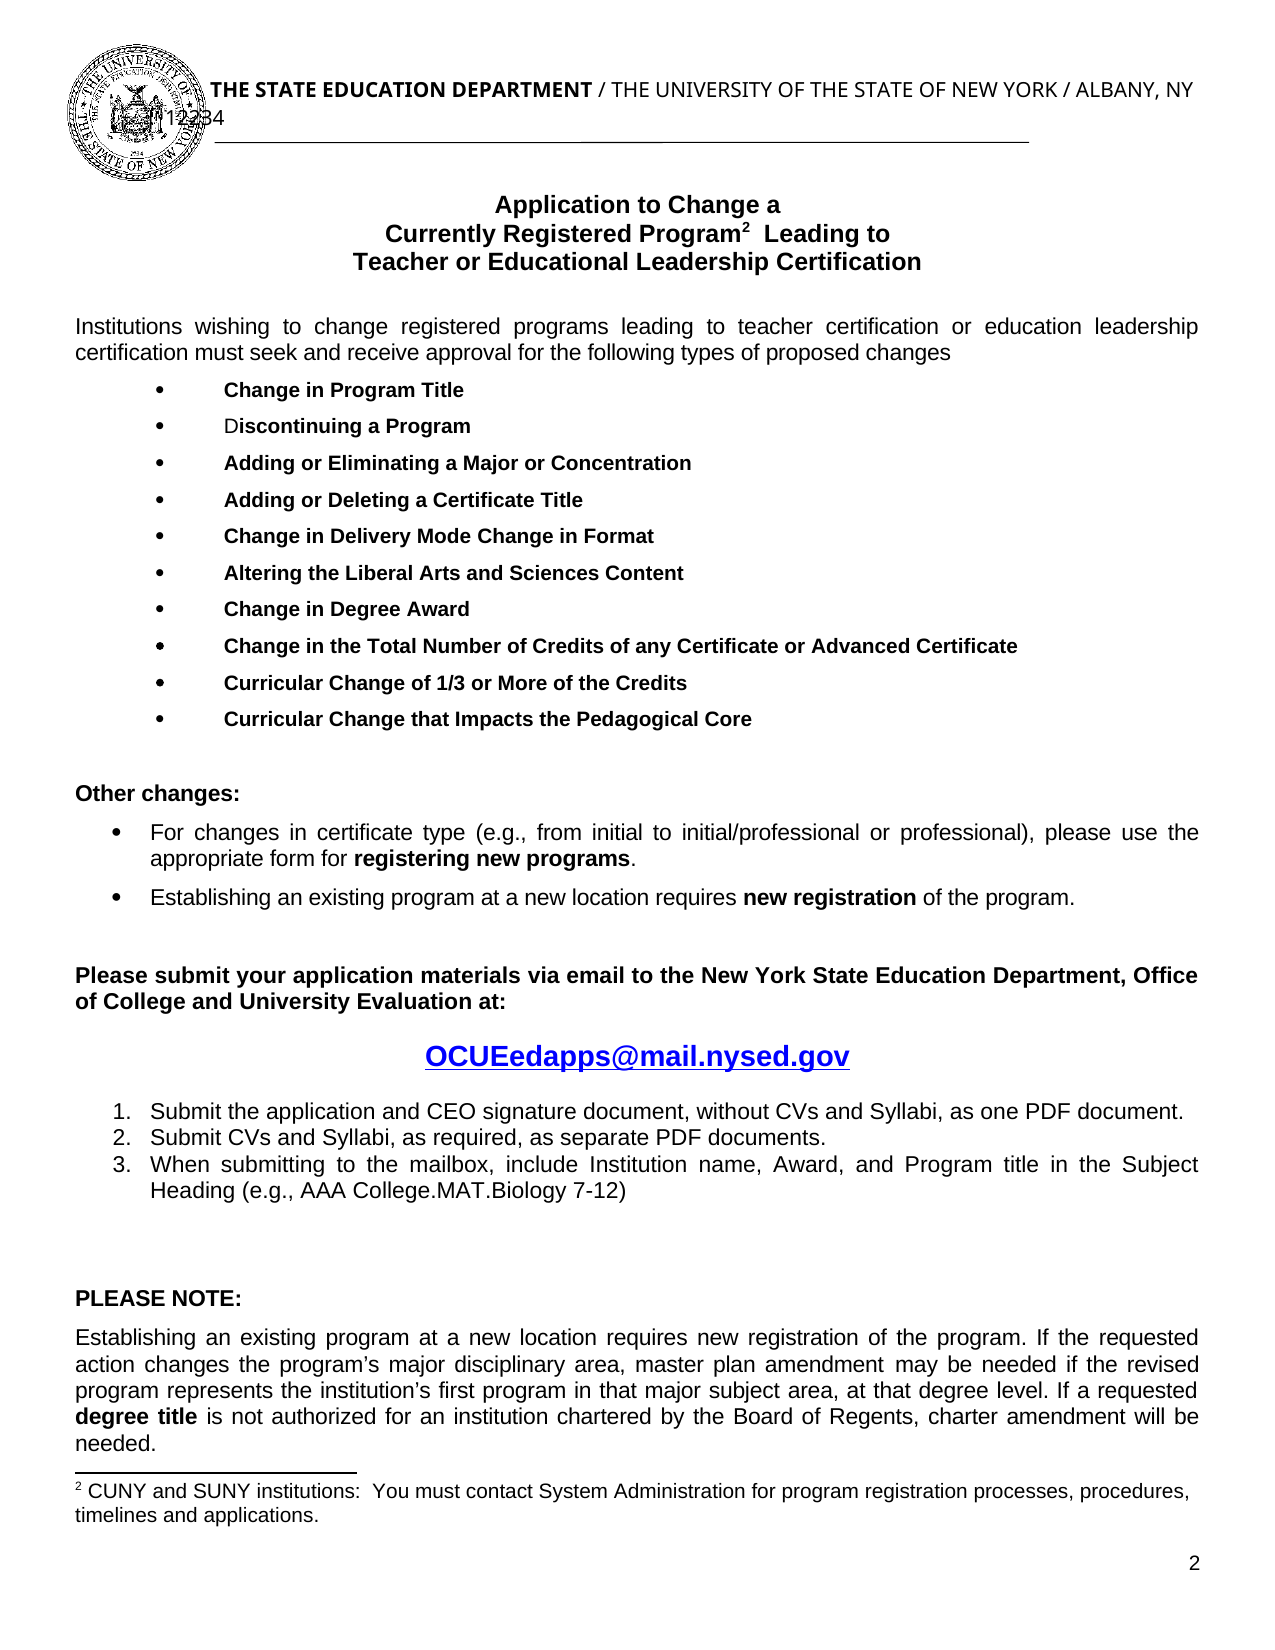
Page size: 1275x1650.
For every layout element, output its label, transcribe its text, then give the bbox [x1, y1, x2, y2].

text Establishing an existing program at a new location requires new registration of the program. If the requested action changes the program’s major disciplinary area, master plan amendment may be needed if the revised program represents the institution’s first program in that major subject area, at that degree level. If a requested degree title is not authorized for an institution chartered by the Board of Regents, charter amendment will be needed. [75, 1324, 1200, 1456]
list Curricular Change of 1/3 or More of the Credits [75, 670, 1200, 694]
list When submitting to the mailbox, include Institution name, Award, and Program title in the Subject Heading (e.g., AAA College.MAT.Biology 7-12) [112, 1151, 1200, 1203]
text Teacher or Educational Leadership Certification [75, 247, 1200, 276]
list Curricular Change that Impacts the Pedagogical Core [75, 707, 1200, 731]
list Submit the application and CEO signature document, without CVs and Syllabi, as one PDF document. [112, 1098, 1200, 1124]
list Discontinuing a Program [75, 414, 1200, 438]
text Other changes: [75, 780, 1200, 806]
text PLEASE NOTE: [75, 1285, 1200, 1311]
picture [63, 33, 210, 184]
list Adding or Deleting a Certificate Title [75, 487, 1200, 512]
list Change in Delivery Mode Change in Format [75, 524, 1200, 548]
list Change in the Total Number of Credits of any Certificate or Advanced Certificate [75, 634, 1200, 658]
text Application to Change a [75, 190, 1200, 219]
list Submit CVs and Syllabi, as required, as separate PDF documents. [112, 1124, 1200, 1151]
list For changes in certificate type (e.g., from initial to initial/professional or professional), please use the appropriate form for registering new programs. [112, 819, 1200, 871]
list Adding or Eliminating a Major or Concentration [75, 451, 1200, 475]
list Altering the Liberal Arts and Sciences Content [75, 561, 1200, 585]
list Change in Degree Award [75, 597, 1200, 621]
text Institutions wishing to change registered programs leading to teacher certification or education leadership certification must seek and receive approval for the following types of proposed changes [75, 313, 1200, 365]
text Please submit your application materials via email to the New York State Education Department, Office of College and University Evaluation at: [75, 962, 1200, 1014]
text OCUEedapps@mail.nysed.gov [75, 1039, 1200, 1073]
text Currently Registered Program Leading to [75, 219, 1200, 247]
list Establishing an existing program at a new location requires new registration of the program. [112, 884, 1200, 910]
list Change in Program Title [75, 378, 1200, 402]
